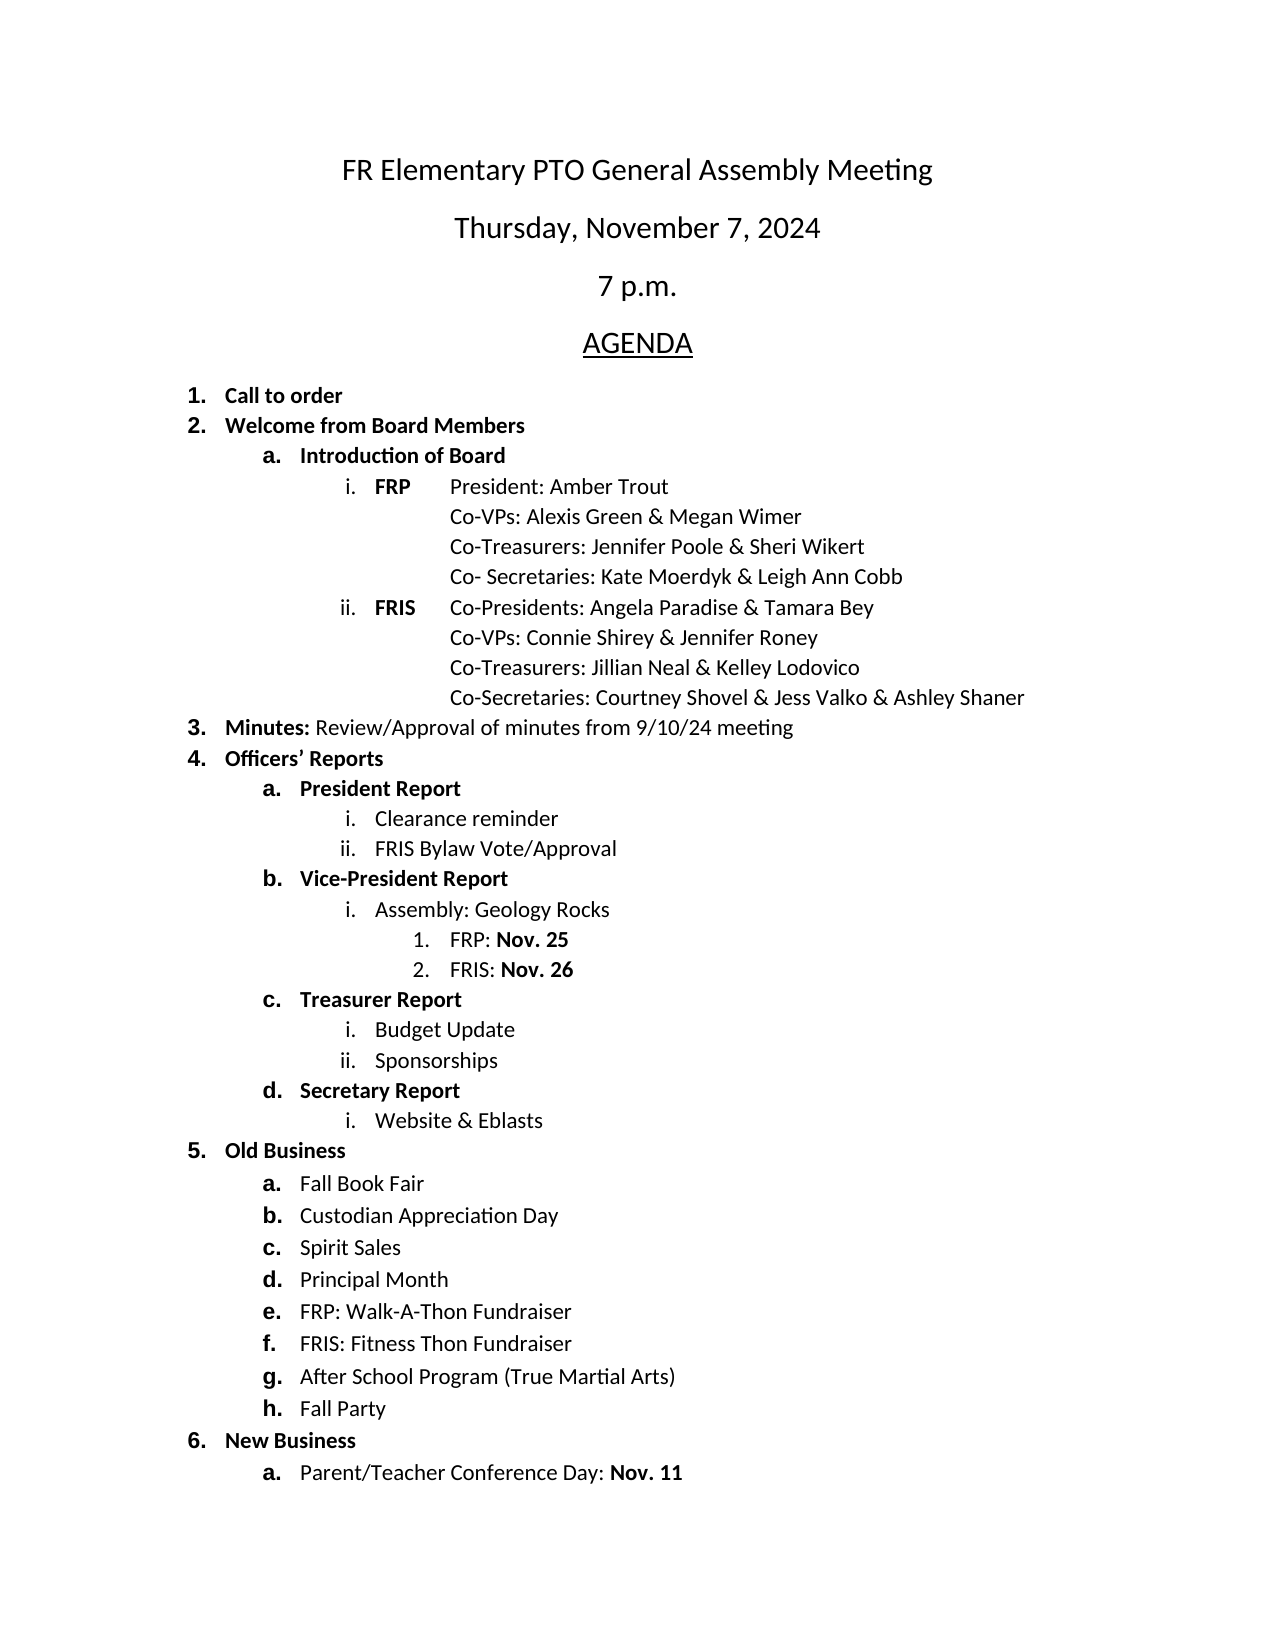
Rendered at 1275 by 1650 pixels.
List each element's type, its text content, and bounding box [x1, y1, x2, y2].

list Vice-President Report [262, 864, 1125, 893]
list FRP: Nov. 25 [412, 925, 1125, 953]
list Secretary Report [262, 1076, 1125, 1104]
list Welcome from Board Members [187, 411, 1125, 439]
list Treasurer Report [262, 985, 1125, 1013]
text Co-Secretaries: Courtney Shovel & Jess Valko & Ashley Shaner [375, 683, 1125, 711]
list FRP President: Amber Trout Co-VPs: Alexis Green & Megan Wimer Co-Treasurers: Jennifer Poole & Sheri Wikert [356, 472, 1125, 560]
list Clearance reminder [356, 804, 1125, 832]
list Sponsorships [356, 1046, 1125, 1074]
list Website & Eblasts [356, 1106, 1125, 1134]
list Budget Update [356, 1016, 1125, 1044]
list Fall Party [262, 1394, 1125, 1422]
list FRIS: Fitness Thon Fundraiser [262, 1329, 1125, 1358]
list New Business [187, 1426, 1125, 1454]
text FR Elementary PTO General Assembly Meeting [150, 150, 1125, 188]
text Co- Secretaries: Kate Moerdyk & Leigh Ann Cobb [375, 562, 1125, 591]
list FRP: Walk-A-Thon Fundraiser [262, 1297, 1125, 1325]
list President Report [262, 774, 1125, 802]
list FRIS Bylaw Vote/Approval [356, 834, 1125, 862]
list Introduction of Board [262, 442, 1125, 470]
list FRIS: Nov. 26 [412, 955, 1125, 983]
text 7 p.m. [150, 266, 1125, 304]
list Parent/Teacher Conference Day: Nov. 11 [262, 1458, 1125, 1486]
text Thursday, November 7, 2024 [150, 208, 1125, 246]
list Officers’ Reports [187, 744, 1125, 772]
list Assembly: Geology Rocks [356, 895, 1125, 923]
list Fall Book Fair [262, 1169, 1125, 1197]
list Custodian Appreciation Day [262, 1201, 1125, 1229]
list FRIS Co-Presidents: Angela Paradise & Tamara Bey Co-VPs: Connie Shirey & Jennifer Roney Co-Treasurers: Jillian Neal & Kelley Lodovico [356, 593, 1125, 681]
list Minutes: Review/Approval of minutes from 9/10/24 meeting [187, 713, 1125, 742]
text AGENDA [150, 323, 1125, 362]
list Spirit Sales [262, 1233, 1125, 1261]
list Principal Month [262, 1265, 1125, 1293]
list Old Business [187, 1136, 1125, 1164]
list After School Program (True Martial Arts) [262, 1362, 1125, 1390]
list Call to order [187, 381, 1125, 409]
